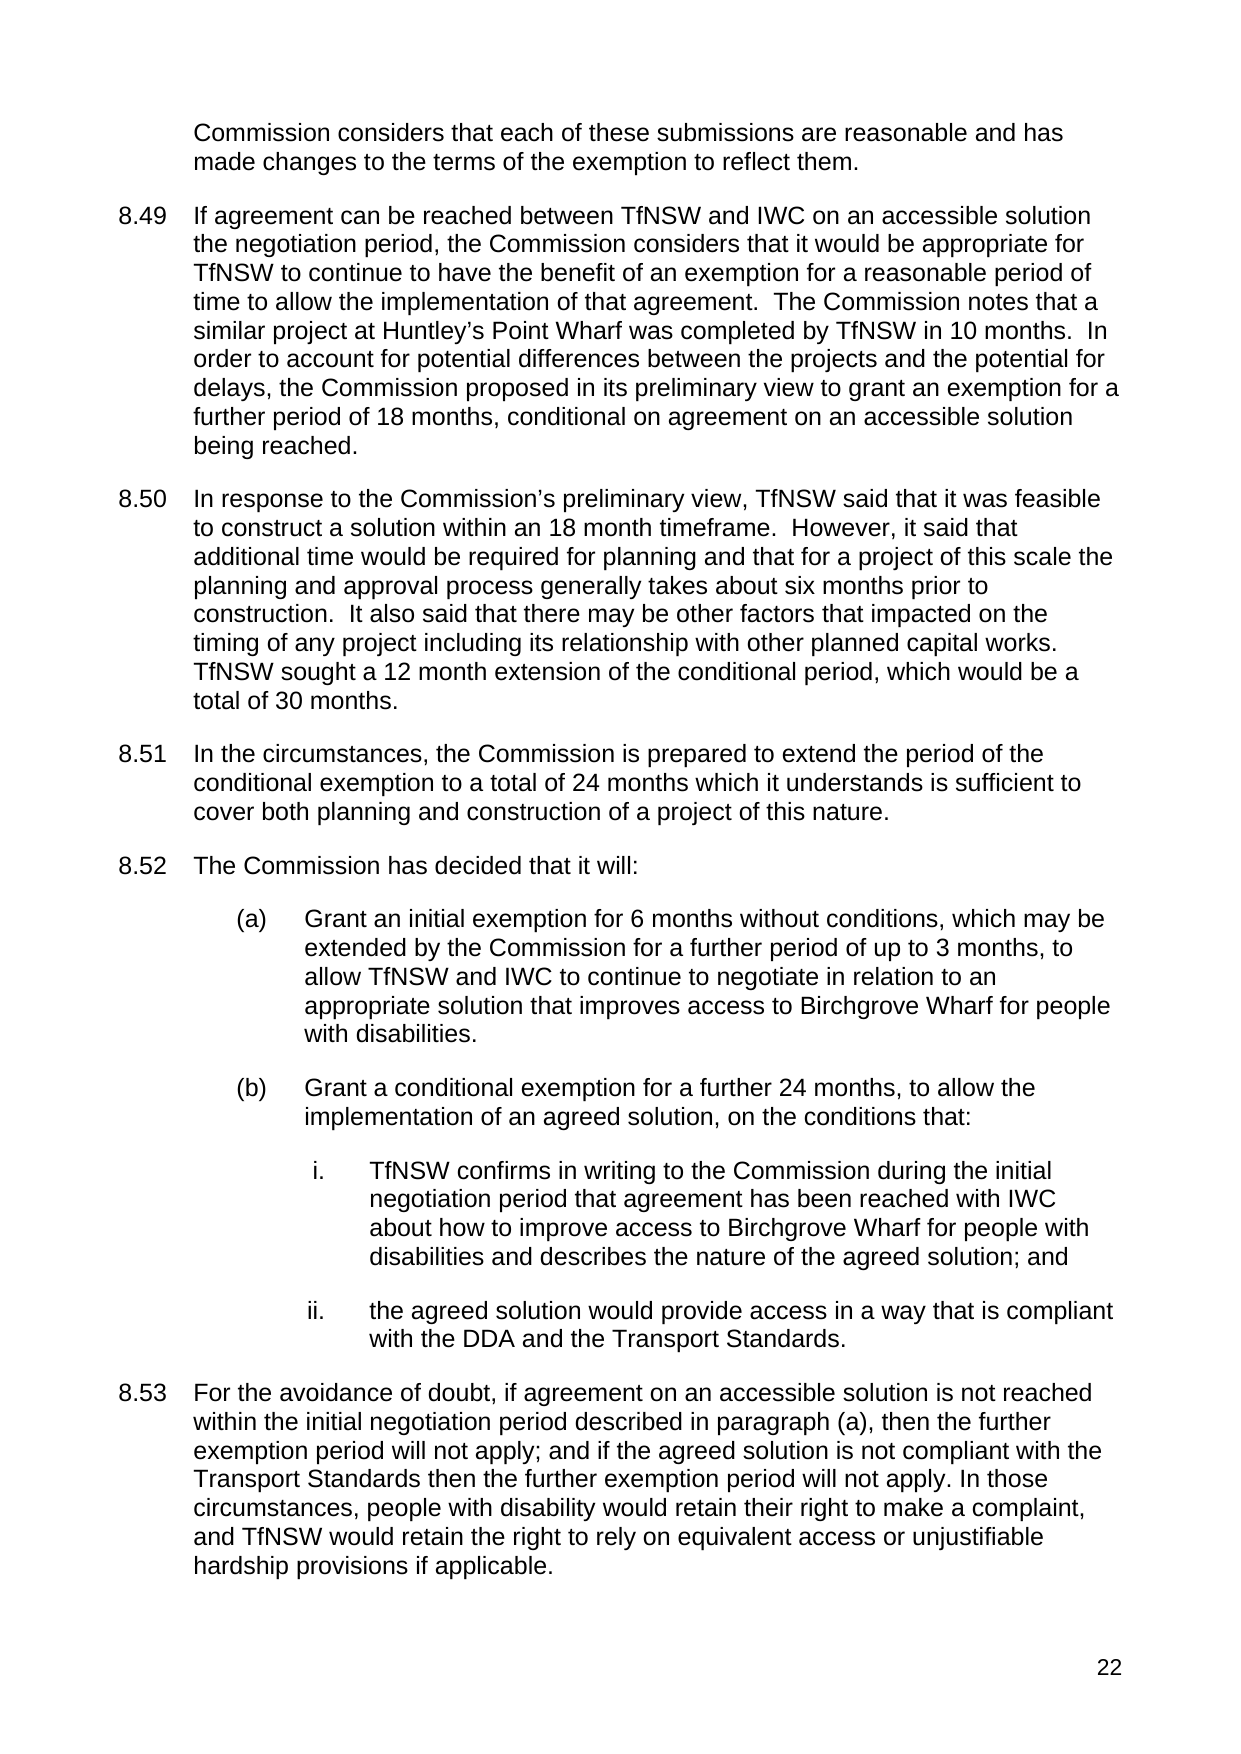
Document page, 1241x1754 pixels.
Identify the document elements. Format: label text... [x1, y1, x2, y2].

list In response to the Commission’s preliminary view, TfNSW said that it was feasible to construct a solution within an 18 month timeframe. However, it said that additional time would be required for planning and that for a project of this scale the planning and approval process generally takes about six months prior to construction. It also said that there may be other factors that impacted on the timing of any project including its relationship with other planned capital works. TfNSW sought a 12 month extension of the conditional period, which would be a total of 30 months. [118, 484, 1122, 714]
list Grant a conditional exemption for a further 24 months, to allow the implementation of an agreed solution, on the conditions that: [236, 1073, 1122, 1131]
list If agreement can be reached between TfNSW and IWC on an accessible solution the negotiation period, the Commission considers that it would be appropriate for TfNSW to continue to have the benefit of an exemption for a reasonable period of time to allow the implementation of that agreement. The Commission notes that a similar project at Huntley’s Point Wharf was completed by TfNSW in 10 months. In order to account for potential differences between the projects and the potential for delays, the Commission proposed in its preliminary view to grant an exemption for a further period of 18 months, conditional on agreement on an accessible solution being reached. [118, 201, 1122, 459]
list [118, 118, 1122, 176]
list TfNSW confirms in writing to the Commission during the initial negotiation period that agreement has been reached with IWC about how to improve access to Birchgrove Wharf for people with disabilities and describes the nature of the agreed solution; and [325, 1156, 1122, 1271]
list The Commission has decided that it will: [118, 851, 1122, 879]
subtitle For the avoidance of doubt, if agreement on an accessible solution is not reached within the initial negotiation period described in paragraph (a), then the further exemption period will not apply; and if the agreed solution is not compliant with the Transport Standards then the further exemption period will not apply. In those circumstances, people with disability would retain their right to make a complaint, and TfNSW would retain the right to rely on equivalent access or unjustifiable hardship provisions if applicable. [118, 1378, 1122, 1579]
list the agreed solution would provide access in a way that is compliant with the DDA and the Transport Standards. [325, 1296, 1122, 1353]
list In the circumstances, the Commission is prepared to extend the period of the conditional exemption to a total of 24 months which it understands is sufficient to cover both planning and construction of a project of this nature. [118, 739, 1122, 826]
list Grant an initial exemption for 6 months without conditions, which may be extended by the Commission for a further period of up to 3 months, to allow TfNSW and IWC to continue to negotiate in relation to an appropriate solution that improves access to Birchgrove Wharf for people with disabilities. [236, 904, 1122, 1048]
